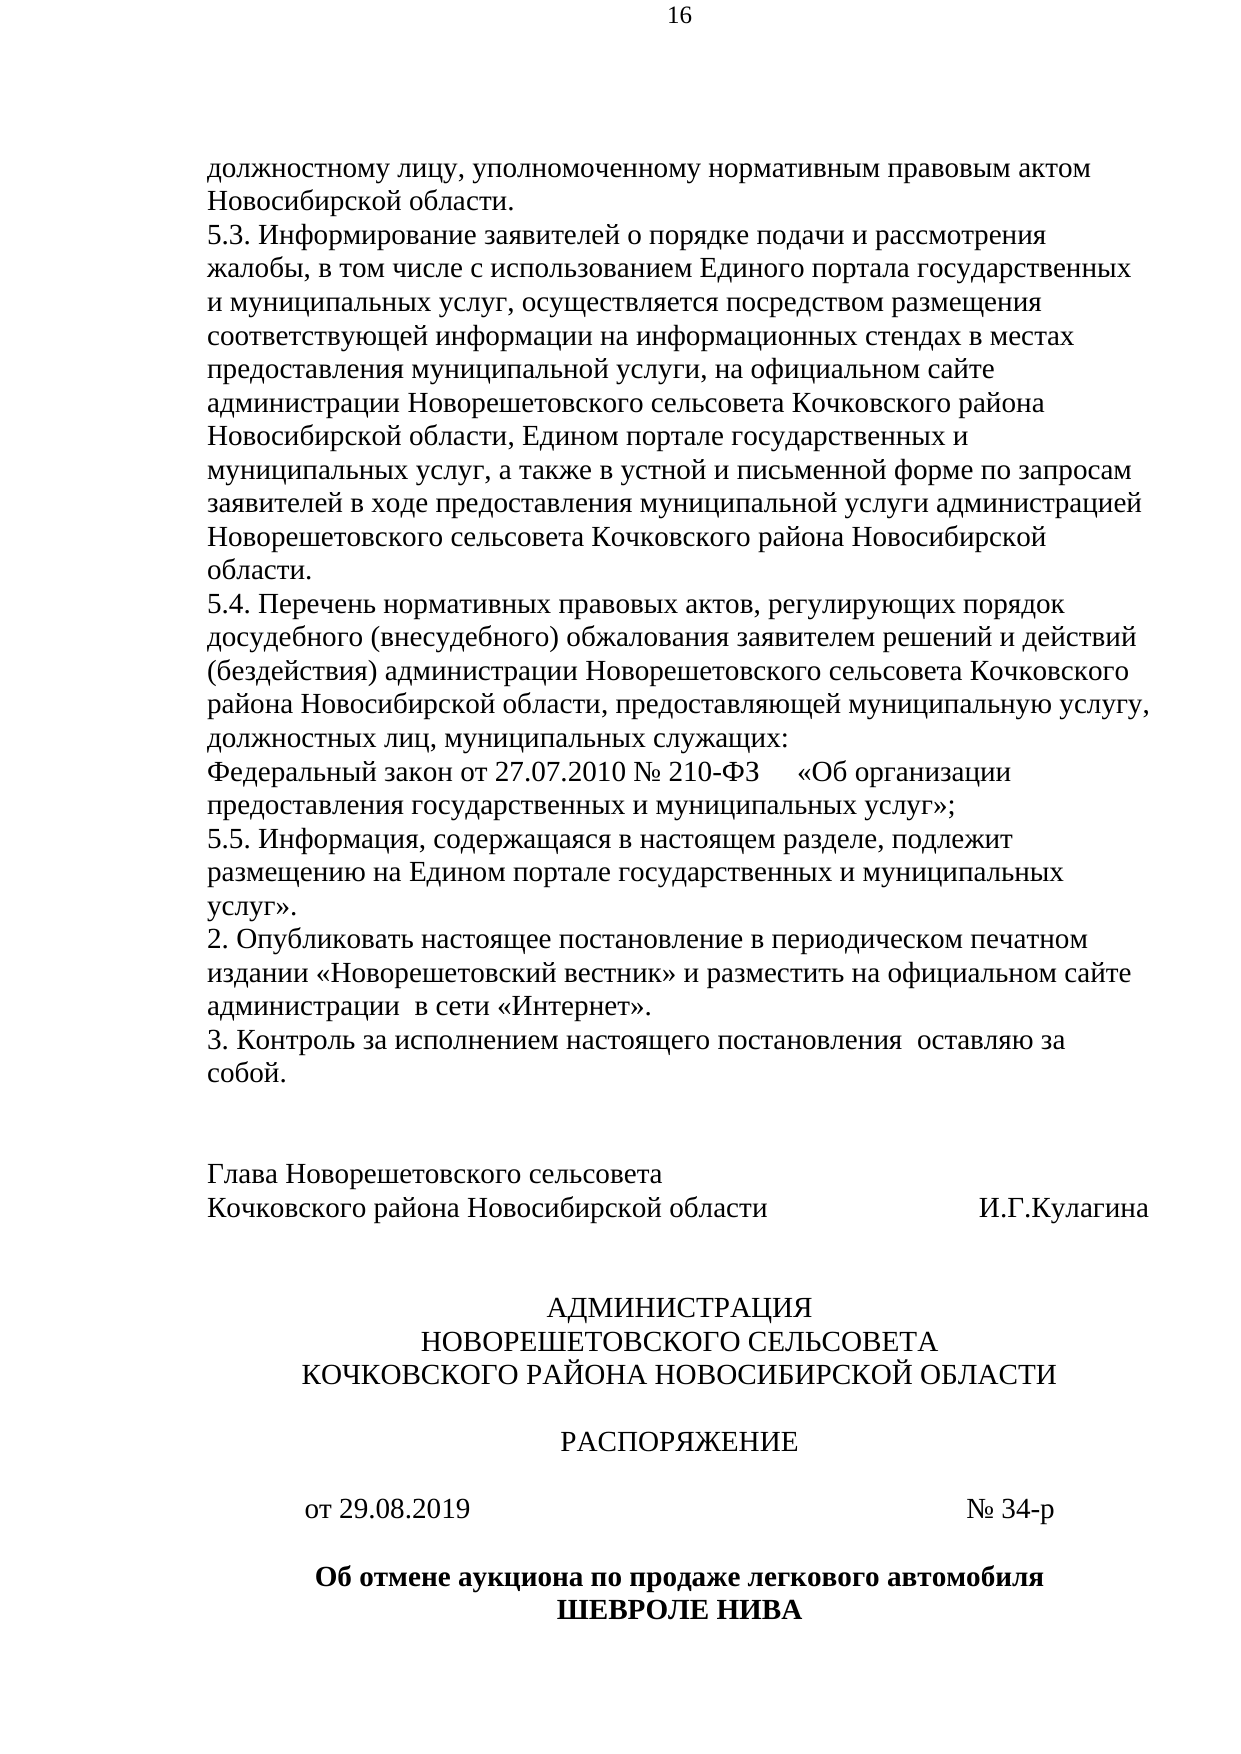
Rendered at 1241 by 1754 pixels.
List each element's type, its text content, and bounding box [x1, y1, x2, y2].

text Об отмене аукциона по продаже легкового автомобиля [207, 1559, 1152, 1592]
text 5.3. Информирование заявителей о порядке подачи и рассмотрения жалобы, в том числе с использованием Единого портала государственных и муниципальных услуг, осуществляется посредством размещения соответствующей информации на информационных стендах в местах предоставления муниципальной услуги, на официальном сайте администрации Новорешетовского сельсовета Кочковского района Новосибирской области, Едином портале государственных и муниципальных услуг, а также в устной и письменной форме по запросам заявителей в ходе предоставления муниципальной услуги администрацией Новорешетовского сельсовета Кочковского района Новосибирской области. [207, 217, 1152, 586]
text 5.4. Перечень нормативных правовых актов, регулирующих порядок досудебного (внесудебного) обжалования заявителем решений и действий (бездействия) администрации Новорешетовского сельсовета Кочковского района Новосибирской области, предоставляющей муниципальную услугу, должностных лиц, муниципальных служащих: [207, 586, 1152, 754]
text НОВОРЕШЕТОВСКОГО СЕЛЬСОВЕТА [207, 1324, 1152, 1357]
text 5.5. Информация, содержащаяся в настоящем разделе, подлежит размещению на Едином портале государственных и муниципальных услуг». [207, 821, 1152, 921]
text Глава Новорешетовского сельсовета [207, 1156, 1152, 1190]
text 2. Опубликовать настоящее постановление в периодическом печатном издании «Новорешетовский вестник» и разместить на официальном сайте администрации в сети «Интернет». [207, 921, 1152, 1022]
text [207, 150, 1152, 217]
text ШЕВРОЛЕ НИВА [207, 1592, 1152, 1626]
text РАСПОРЯЖЕНИЕ [207, 1424, 1152, 1458]
text 3. Контроль за исполнением настоящего постановления оставляю за собой. [207, 1022, 1152, 1089]
text Кочковского района Новосибирской области И.Г.Кулагина [207, 1190, 1152, 1223]
text от 29.08.2019 № 34-р [207, 1492, 1152, 1525]
text Федеральный закон от 27.07.2010 № 210-ФЗ «Об организации предоставления государственных и муниципальных услуг»; [207, 754, 1152, 821]
text КОЧКОВСКОГО РАЙОНА НОВОСИБИРСКОЙ ОБЛАСТИ [207, 1357, 1152, 1391]
text АДМИНИСТРАЦИЯ [207, 1290, 1152, 1324]
